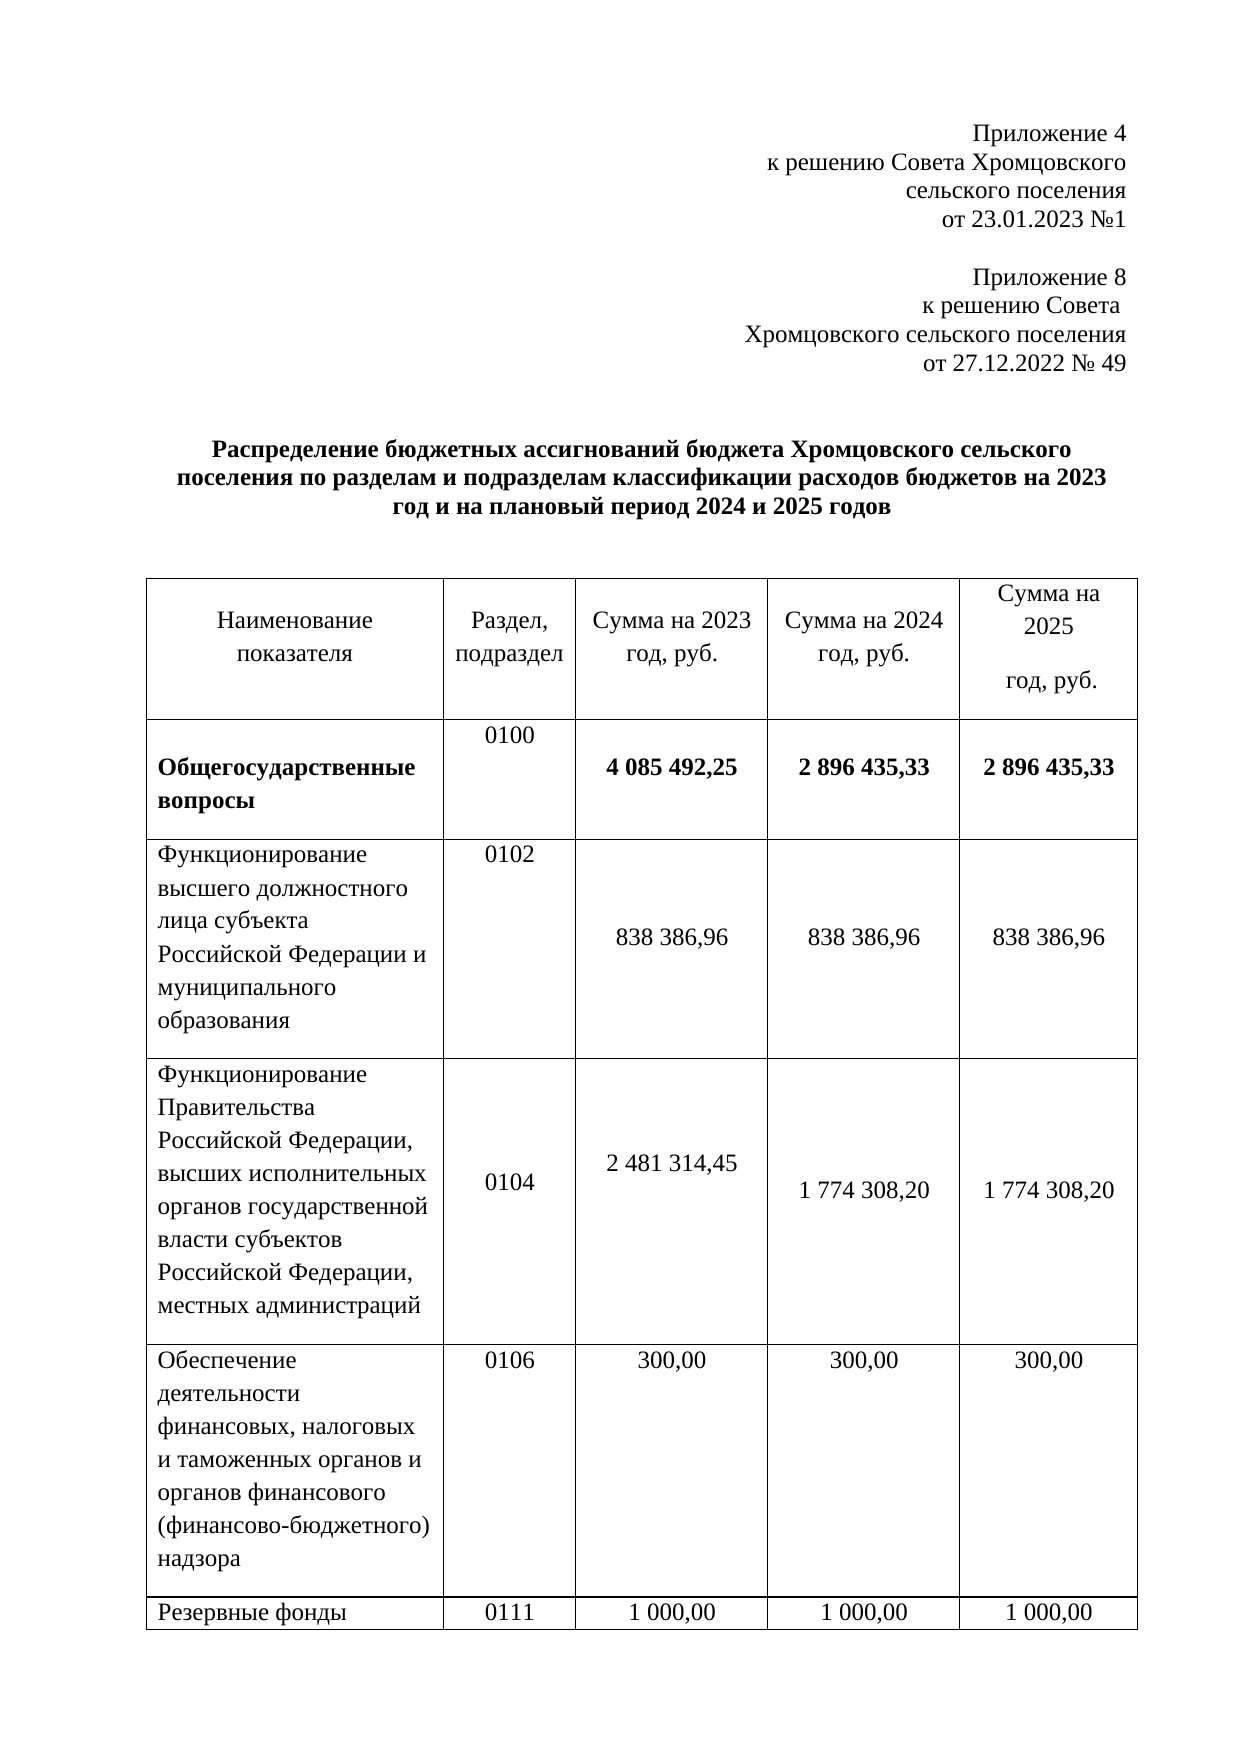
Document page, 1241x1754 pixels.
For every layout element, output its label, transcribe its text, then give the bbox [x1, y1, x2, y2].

table_cell Сумма на 2023 год, руб. [576, 579, 767, 719]
table_cell 4 085 492,25 [576, 720, 767, 838]
table_cell 838 386,96 [768, 840, 959, 1058]
table_cell Сумма на 2024 год, руб. [768, 579, 959, 719]
table_cell 838 386,96 [576, 840, 767, 1058]
table_cell Резервные фонды [147, 1598, 443, 1629]
table_cell 1 000,00 [576, 1598, 767, 1629]
table_cell Функционирование Правительства Российской Федерации, высших исполнительных органов государственной власти субъектов Российской Федерации, местных администраций [147, 1059, 443, 1344]
table_cell 0106 [444, 1345, 575, 1596]
table_cell Сумма на 2025 год, руб. [960, 579, 1137, 719]
table_cell 1 774 308,20 [768, 1059, 959, 1344]
table_cell 1 000,00 [960, 1598, 1137, 1629]
table_cell 300,00 [960, 1345, 1137, 1596]
table_cell 0100 [444, 720, 575, 838]
table_cell Общегосударственные вопросы [147, 720, 443, 838]
table_cell Обеспечение деятельности финансовых, налоговых и таможенных органов и органов финансового (финансово-бюджетного) надзора [147, 1345, 443, 1596]
table_cell 0102 [444, 840, 575, 1058]
table_cell 300,00 [576, 1345, 767, 1596]
table_cell 2 896 435,33 [960, 720, 1137, 838]
table_cell Раздел, подраздел [444, 579, 575, 719]
table_cell 0104 [444, 1059, 575, 1344]
table_cell Наименование показателя [147, 579, 443, 719]
table_cell 2 896 435,33 [768, 720, 959, 838]
table_cell Функционирование высшего должностного лица субъекта Российской Федерации и муниципального образования [147, 840, 443, 1058]
table_cell 0111 [444, 1598, 575, 1629]
table_header Приложение 4 к решению Совета Хромцовского сельского поселения от 23.01.2023 №1 Приложение 8 к решению Совета Хромцовского сельского поселения от 27.12.2022 № 49 [146, 118, 1137, 405]
table_cell 1 774 308,20 [960, 1059, 1137, 1344]
table_cell 300,00 [768, 1345, 959, 1596]
table_cell 2 481 314,45 [576, 1059, 767, 1344]
table_cell 838 386,96 [960, 840, 1137, 1058]
table_cell Распределение бюджетных ассигнований бюджета Хромцовского сельского поселения по разделам и подразделам классификации расходов бюджетов на 2023 год и на плановый период 2024 и 2025 годов [146, 405, 1137, 577]
table_cell 1 000,00 [768, 1598, 959, 1629]
